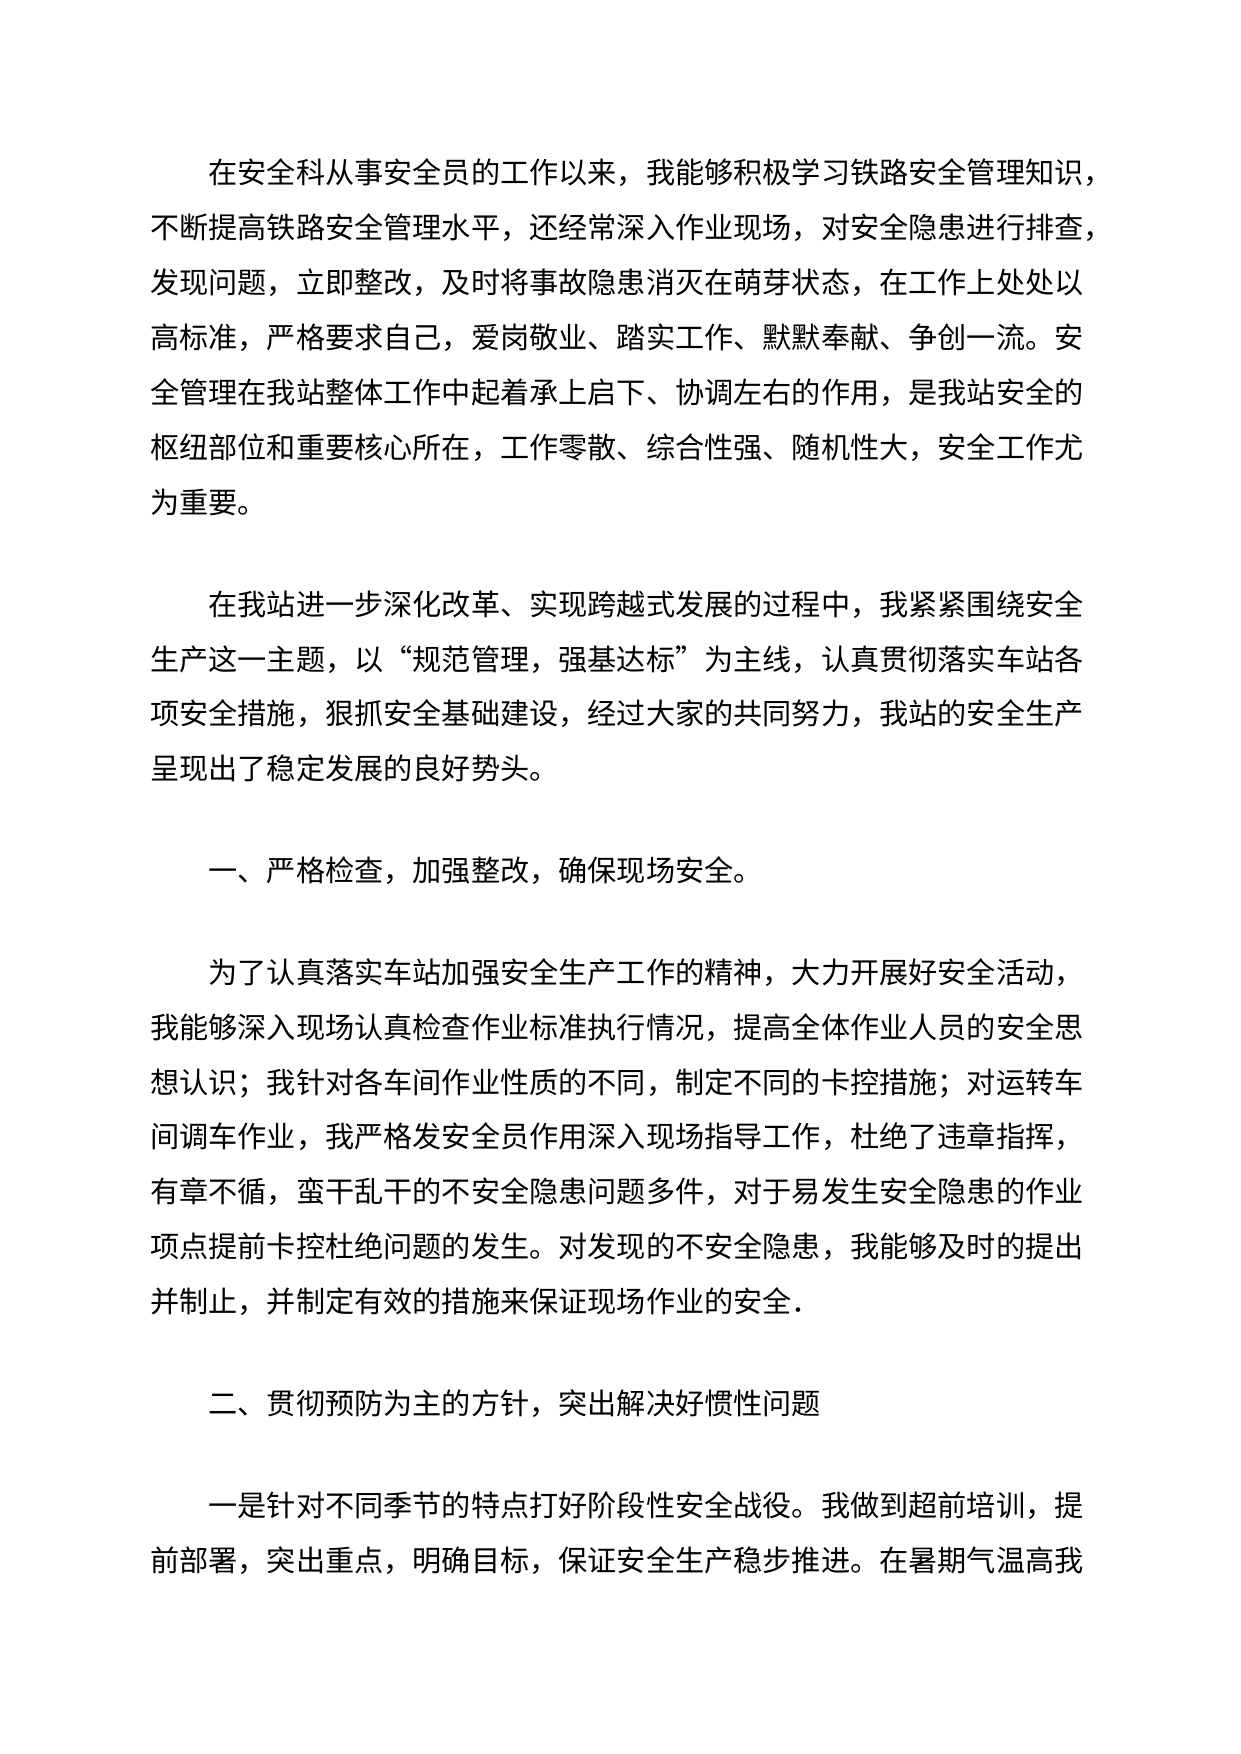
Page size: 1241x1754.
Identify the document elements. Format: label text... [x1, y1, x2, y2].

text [150, 1482, 1090, 1579]
text 在安全科从事安全员的工作以来，我能够积极学习铁路安全管理知识，不断提高铁路安全管理水平，还经常深入作业现场，对安全隐患进行排查，发现问题，立即整改，及时将事故隐患消灭在萌芽状态，在工作上处处以高标准，严格要求自己，爱岗敬业、踏实工作、默默奉献、争创一流。安全管理在我站整体工作中起着承上启下、协调左右的作用，是我站安全的枢纽部位和重要核心所在，工作零散、综合性强、随机性大，安全工作尤为重要。 [150, 150, 1090, 522]
text 在我站进一步深化改革、实现跨越式发展的过程中，我紧紧围绕安全生产这一主题，以“规范管理，强基达标”为主线，认真贯彻落实车站各项安全措施，狠抓安全基础建设，经过大家的共同努力，我站的安全生产呈现出了稳定发展的良好势头。 [150, 581, 1090, 788]
text 为了认真落实车站加强安全生产工作的精神，大力开展好安全活动，我能够深入现场认真检查作业标准执行情况，提高全体作业人员的安全思想认识；我针对各车间作业性质的不同，制定不同的卡控措施；对运转车间调车作业，我严格发安全员作用深入现场指导工作，杜绝了违章指挥，有章不循，蛮干乱干的不安全隐患问题多件，对于易发生安全隐患的作业项点提前卡控杜绝问题的发生。对发现的不安全隐患，我能够及时的提出并制止，并制定有效的措施来保证现场作业的安全． [150, 949, 1090, 1321]
text 二、贯彻预防为主的方针，突出解决好惯性问题 [150, 1381, 1090, 1423]
text 一、严格检查，加强整改，确保现场安全。 [150, 848, 1090, 890]
